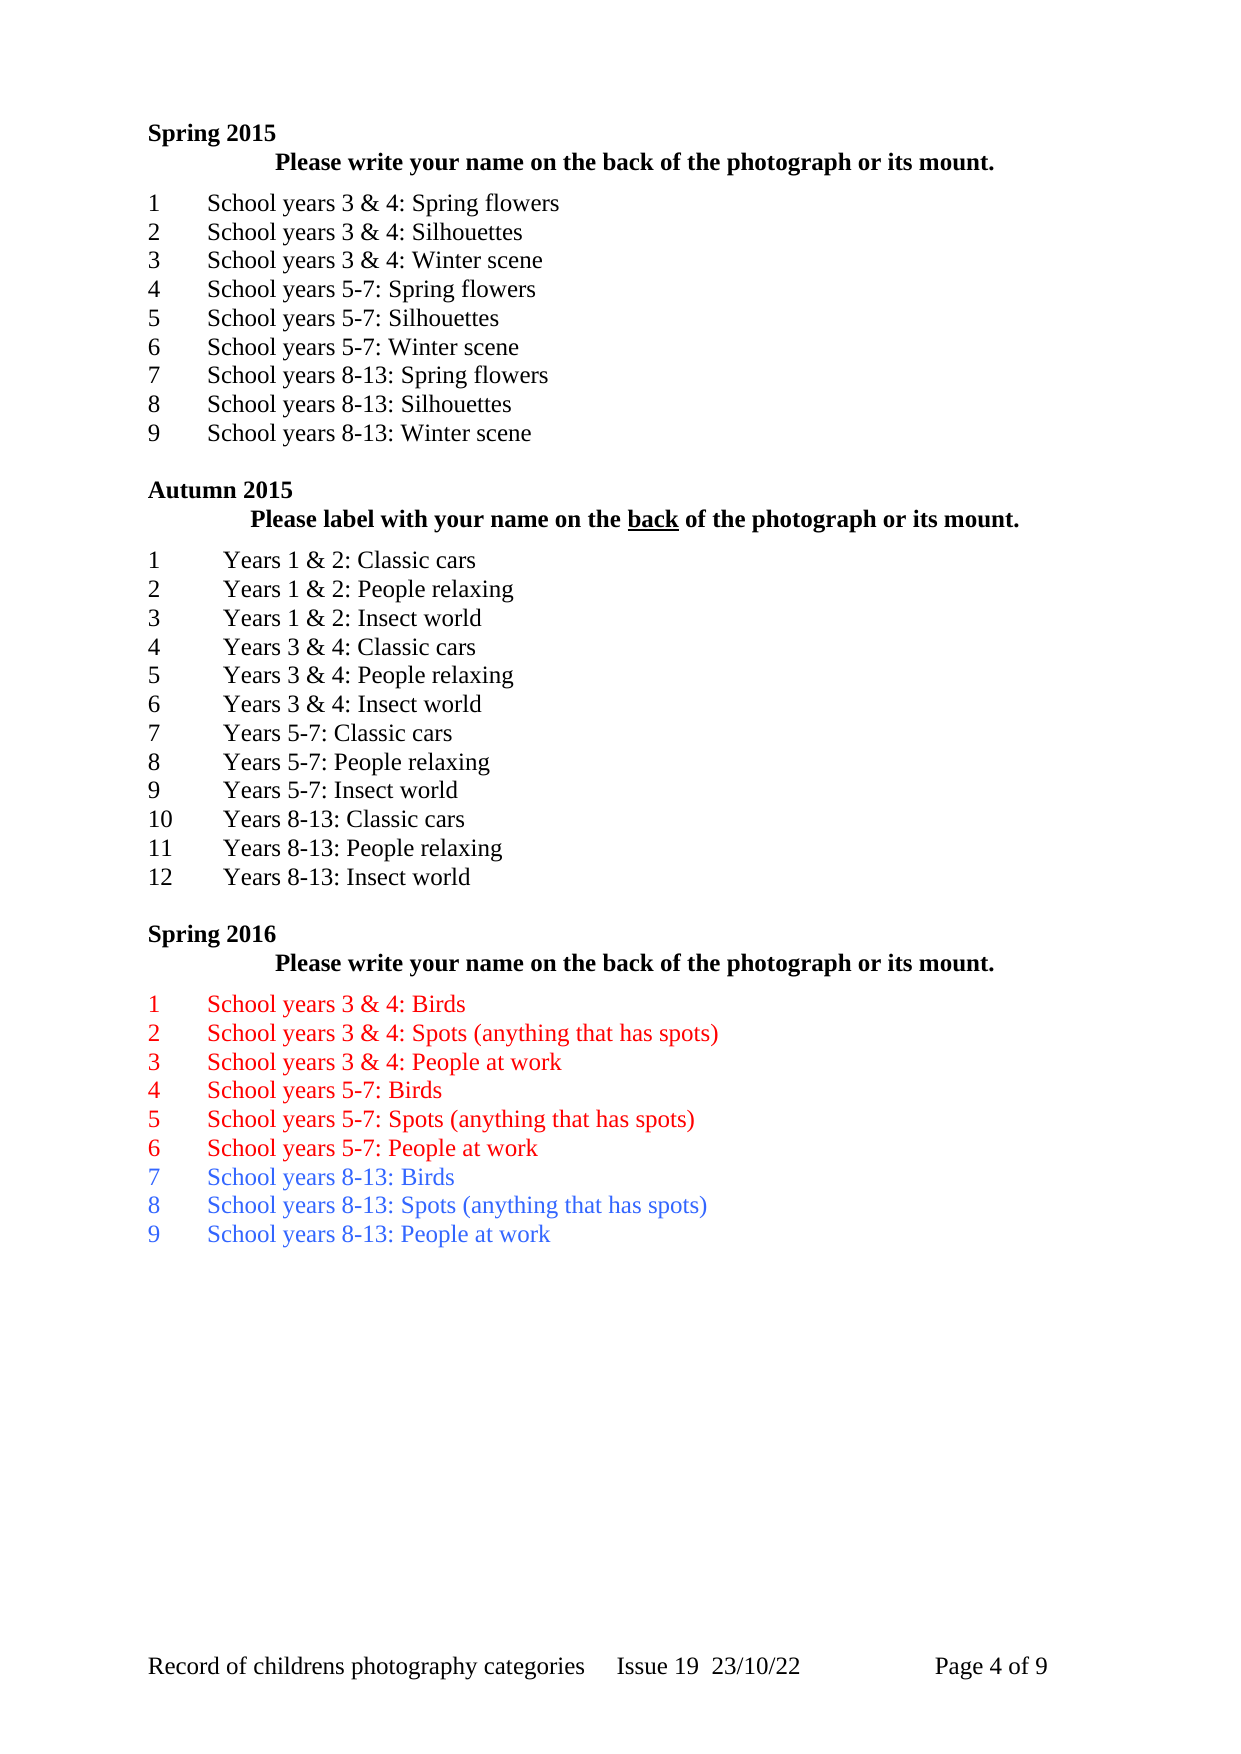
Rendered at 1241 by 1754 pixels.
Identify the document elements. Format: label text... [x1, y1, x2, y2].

text Please write your name on the back of the photograph or its mount. [148, 948, 1122, 977]
text 4 School years 5-7: Birds [148, 1076, 1122, 1104]
text 5 School years 5-7: Spots (anything that has spots) [148, 1104, 1122, 1133]
text 7 Years 5-7: Classic cars [148, 718, 1122, 747]
text Spring 2016 [148, 919, 1122, 948]
text Spring 2015 [148, 118, 1122, 147]
text 6 School years 5-7: Winter scene [148, 332, 1122, 361]
text 2 School years 3 & 4: Silhouettes [148, 217, 1122, 246]
text 3 Years 1 & 2: Insect world [148, 603, 1122, 632]
text Please write your name on the back of the photograph or its mount. [148, 147, 1122, 176]
text 1 School years 3 & 4: Birds [148, 989, 1122, 1018]
text 9 Years 5-7: Insect world [148, 776, 1122, 804]
text 3 School years 3 & 4: Winter scene [148, 246, 1122, 274]
text Please label with your name on the back of the photograph or its mount. [148, 504, 1122, 533]
text 9 School years 8-13: Winter scene [148, 418, 1122, 447]
text 5 School years 5-7: Silhouettes [148, 303, 1122, 332]
text 5 Years 3 & 4: People relaxing [148, 661, 1122, 689]
text 7 School years 8-13: Birds [148, 1162, 1122, 1191]
text 8 School years 8-13: Spots (anything that has spots) [148, 1191, 1122, 1219]
text 6 School years 5-7: People at work [148, 1133, 1122, 1162]
text 12 Years 8-13: Insect world [148, 862, 1122, 891]
text 3 School years 3 & 4: People at work [148, 1047, 1122, 1076]
text Autumn 2015 [148, 476, 1122, 504]
text 4 Years 3 & 4: Classic cars [148, 632, 1122, 661]
text 10 Years 8-13: Classic cars [148, 804, 1122, 833]
text 7 School years 8-13: Spring flowers [148, 361, 1122, 389]
text 11 Years 8-13: People relaxing [148, 833, 1122, 862]
text 4 School years 5-7: Spring flowers [148, 274, 1122, 303]
text 9 School years 8-13: People at work [148, 1219, 1122, 1248]
text 8 School years 8-13: Silhouettes [148, 389, 1122, 418]
text 6 Years 3 & 4: Insect world [148, 689, 1122, 718]
text 1 School years 3 & 4: Spring flowers [148, 188, 1122, 217]
text 2 Years 1 & 2: People relaxing [148, 574, 1122, 603]
text 2 School years 3 & 4: Spots (anything that has spots) [148, 1018, 1122, 1047]
text 1 Years 1 & 2: Classic cars [148, 546, 1122, 574]
text 8 Years 5-7: People relaxing [148, 747, 1122, 776]
